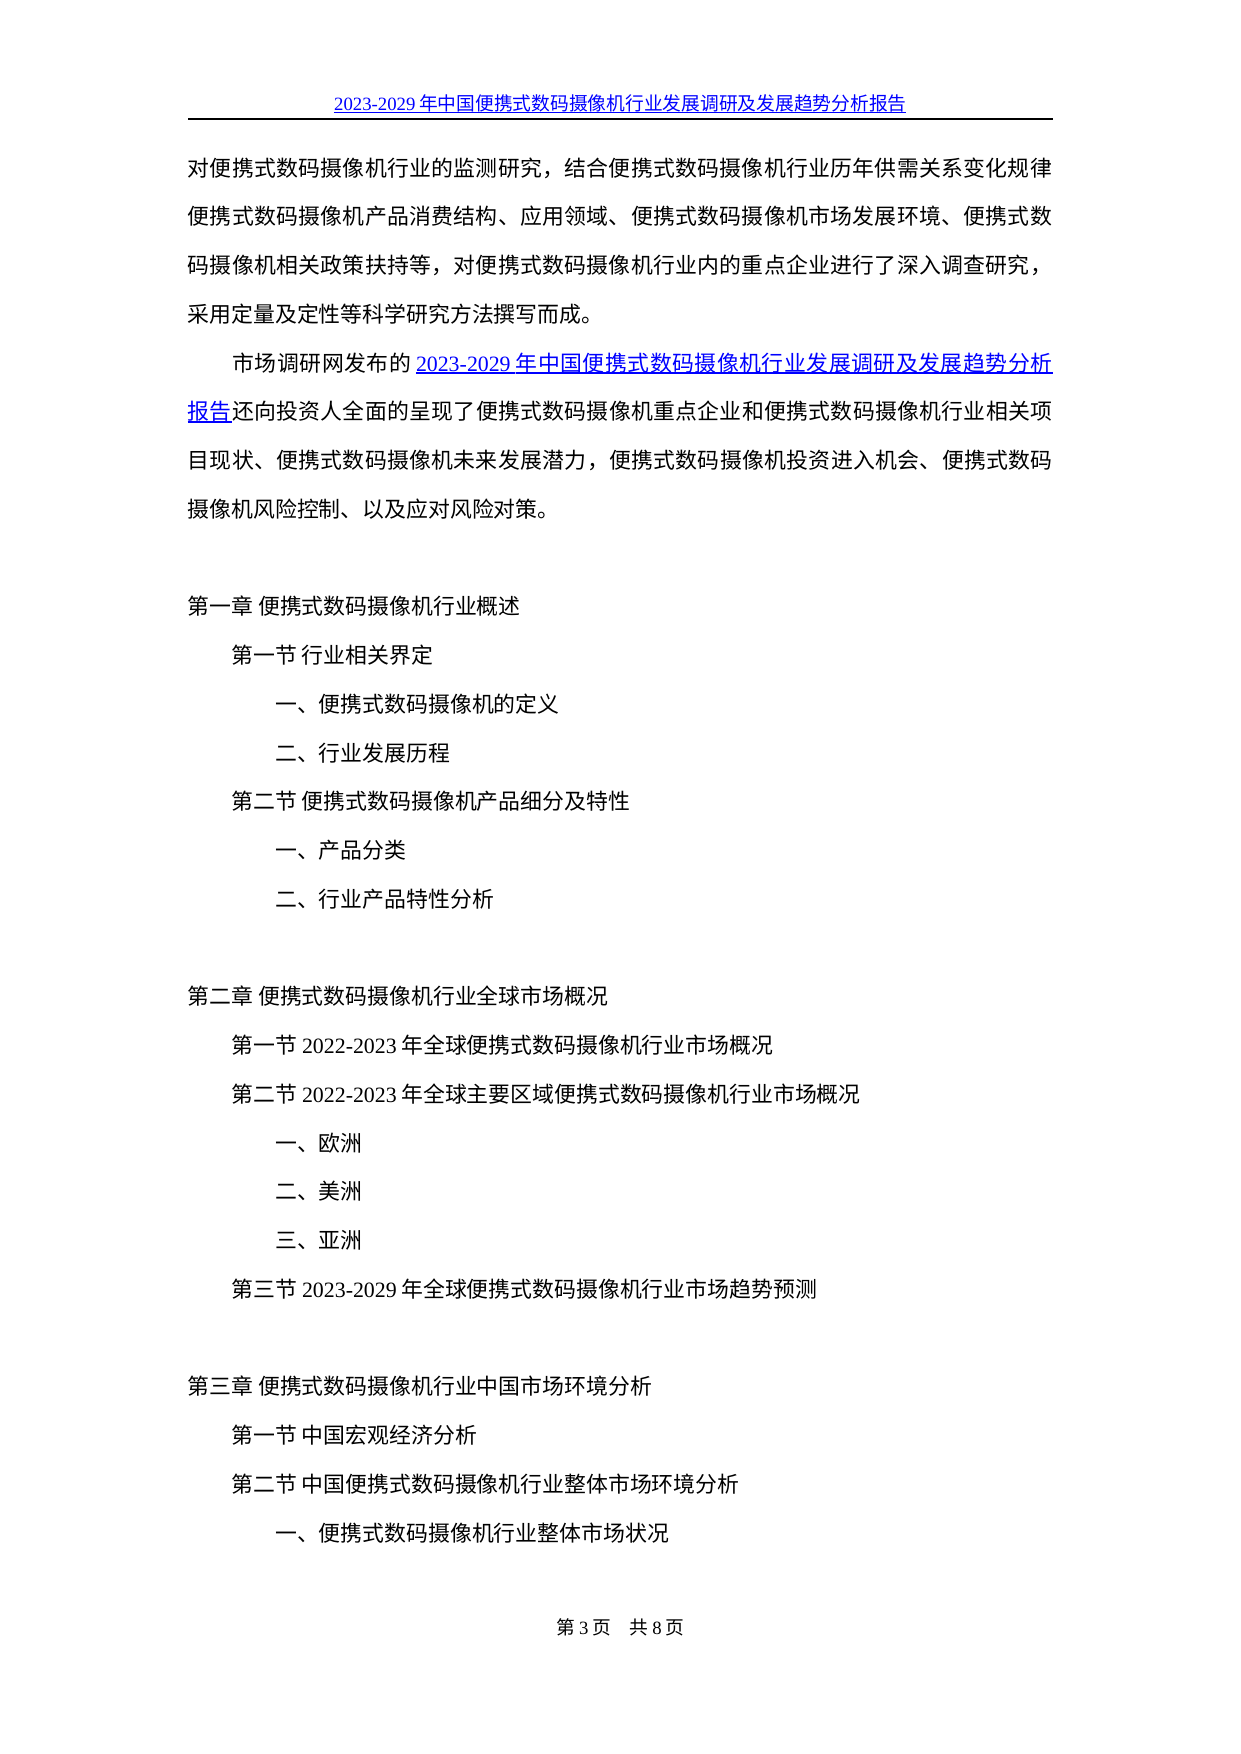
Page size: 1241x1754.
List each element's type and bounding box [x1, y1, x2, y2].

text [187, 150, 1053, 1548]
